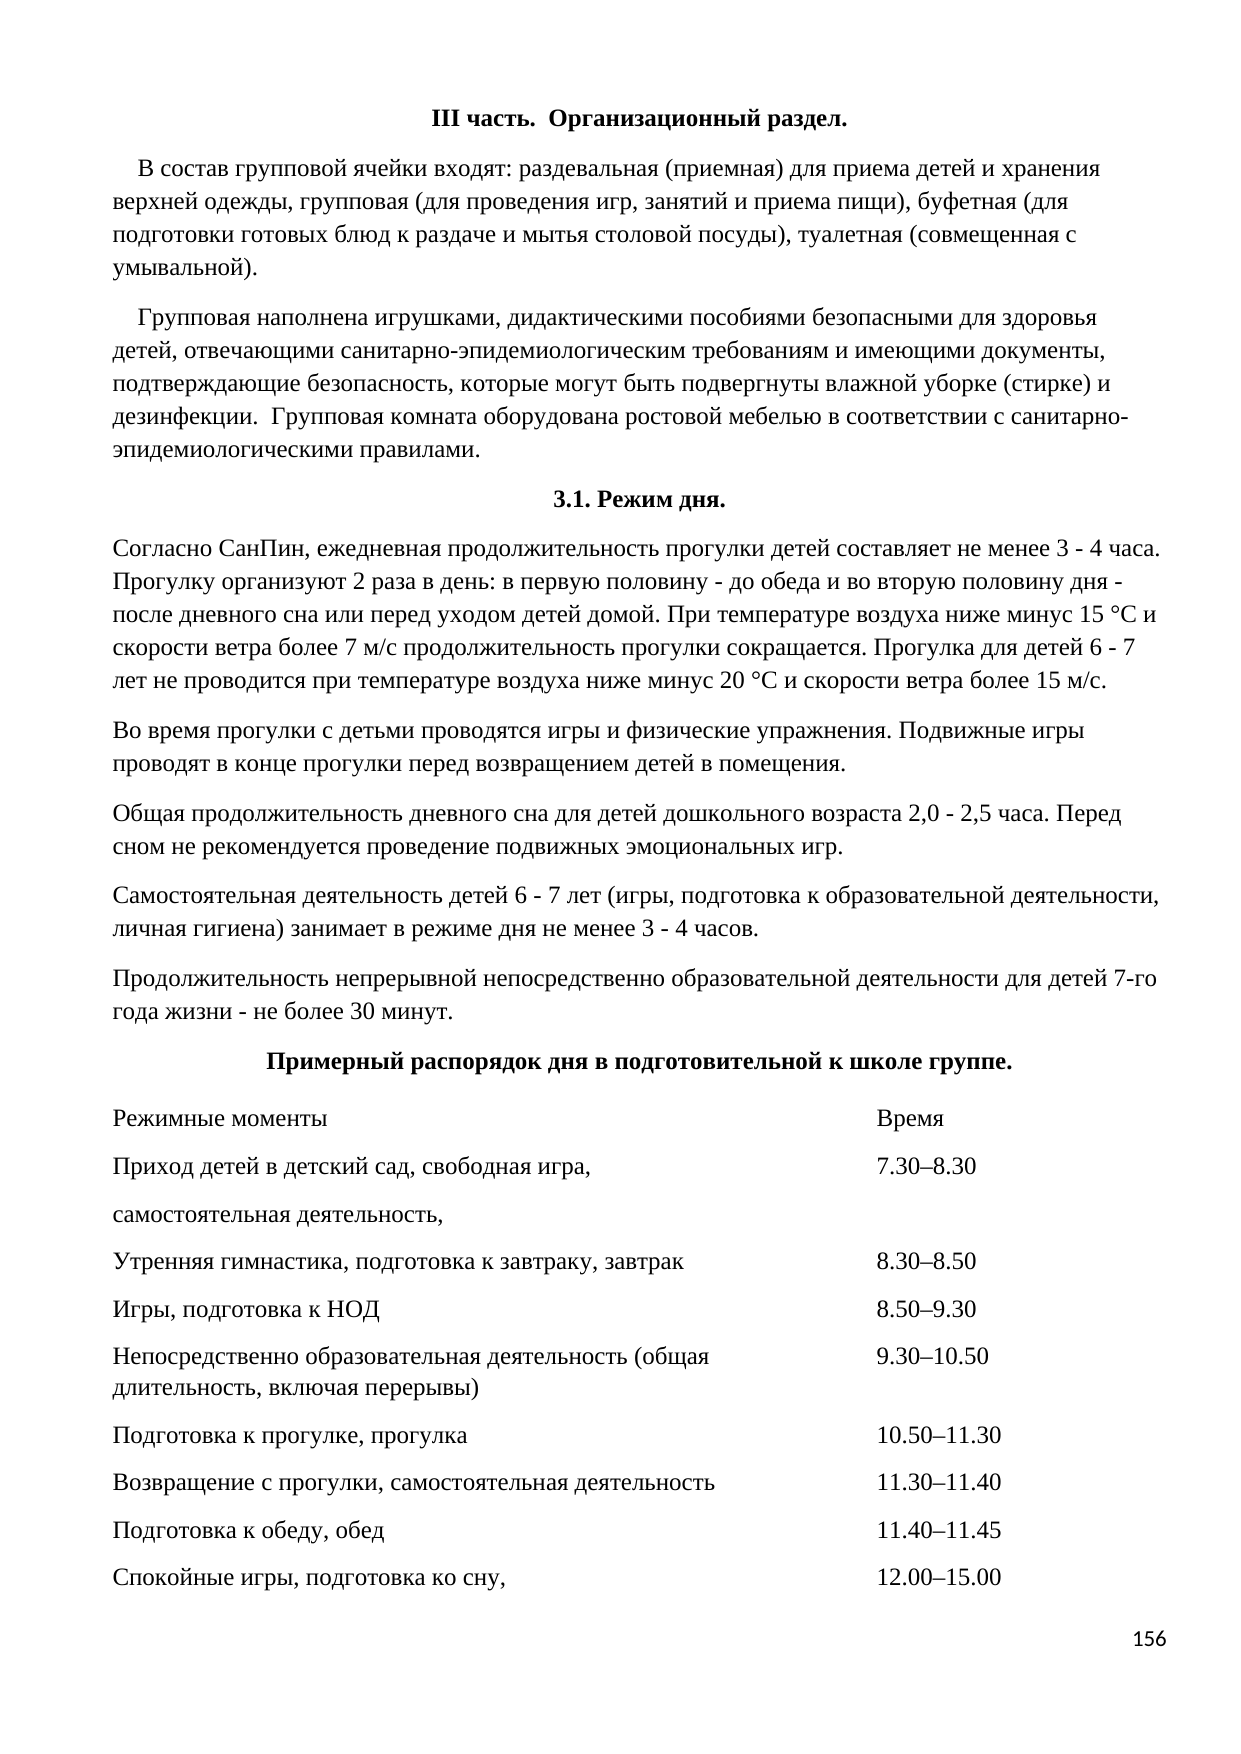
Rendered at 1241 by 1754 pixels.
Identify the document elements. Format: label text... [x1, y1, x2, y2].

text Групповая наполнена игрушками, дидактическими пособиями безопасными для здоровья детей, отвечающими санитарно-эпидемиологическим требованиям и имеющими документы, подтверждающие безопасность, которые могут быть подвергнуты влажной уборке (стирке) и дезинфекции. Групповая комната оборудована ростовой мебелью в соответствии с санитарно-эпидемиологическими правилами. [112, 302, 1167, 463]
text Самостоятельная деятельность детей 6 - 7 лет (игры, подготовка к образовательной деятельности, личная гигиена) занимает в режиме дня не менее 3 - 4 часов. [112, 881, 1167, 942]
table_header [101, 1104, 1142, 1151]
text Общая продолжительность дневного сна для детей дошкольного возраста 2,0 - 2,5 часа. Перед сном не рекомендуется проведение подвижных эмоциональных игр. [112, 798, 1167, 859]
text Продолжительность непрерывной непосредственно образовательной деятельности для детей 7-го года жизни - не более 30 минут. [112, 963, 1167, 1025]
text Согласно СанПин, ежедневная продолжительность прогулки детей составляет не менее 3 - 4 часа. Прогулку организуют 2 раза в день: в первую половину - до обеда и во вторую половину дня - после дневного сна или перед уходом детей домой. При температуре воздуха ниже минус 15 °C и скорости ветра более 7 м/с продолжительность прогулки сокращается. Прогулка для детей 6 - 7 лет не проводится при температуре воздуха ниже минус 20 °C и скорости ветра более 15 м/с. [112, 533, 1167, 694]
text Примерный распорядок дня в подготовительной к школе группе. [112, 1046, 1167, 1075]
text Во время прогулки с детьми проводятся игры и физические упражнения. Подвижные игры проводят в конце прогулки перед возвращением детей в помещения. [112, 715, 1167, 777]
text В состав групповой ячейки входят: раздевальная (приемная) для приема детей и хранения верхней одежды, групповая (для проведения игр, занятий и приема пищи), буфетная (для подготовки готовых блюд к раздаче и мытья столовой посуды), туалетная (совмещенная с умывальной). [112, 153, 1167, 281]
text III часть. Организационный раздел. [112, 103, 1167, 132]
text 3.1. Режим дня. [112, 484, 1167, 512]
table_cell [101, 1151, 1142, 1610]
